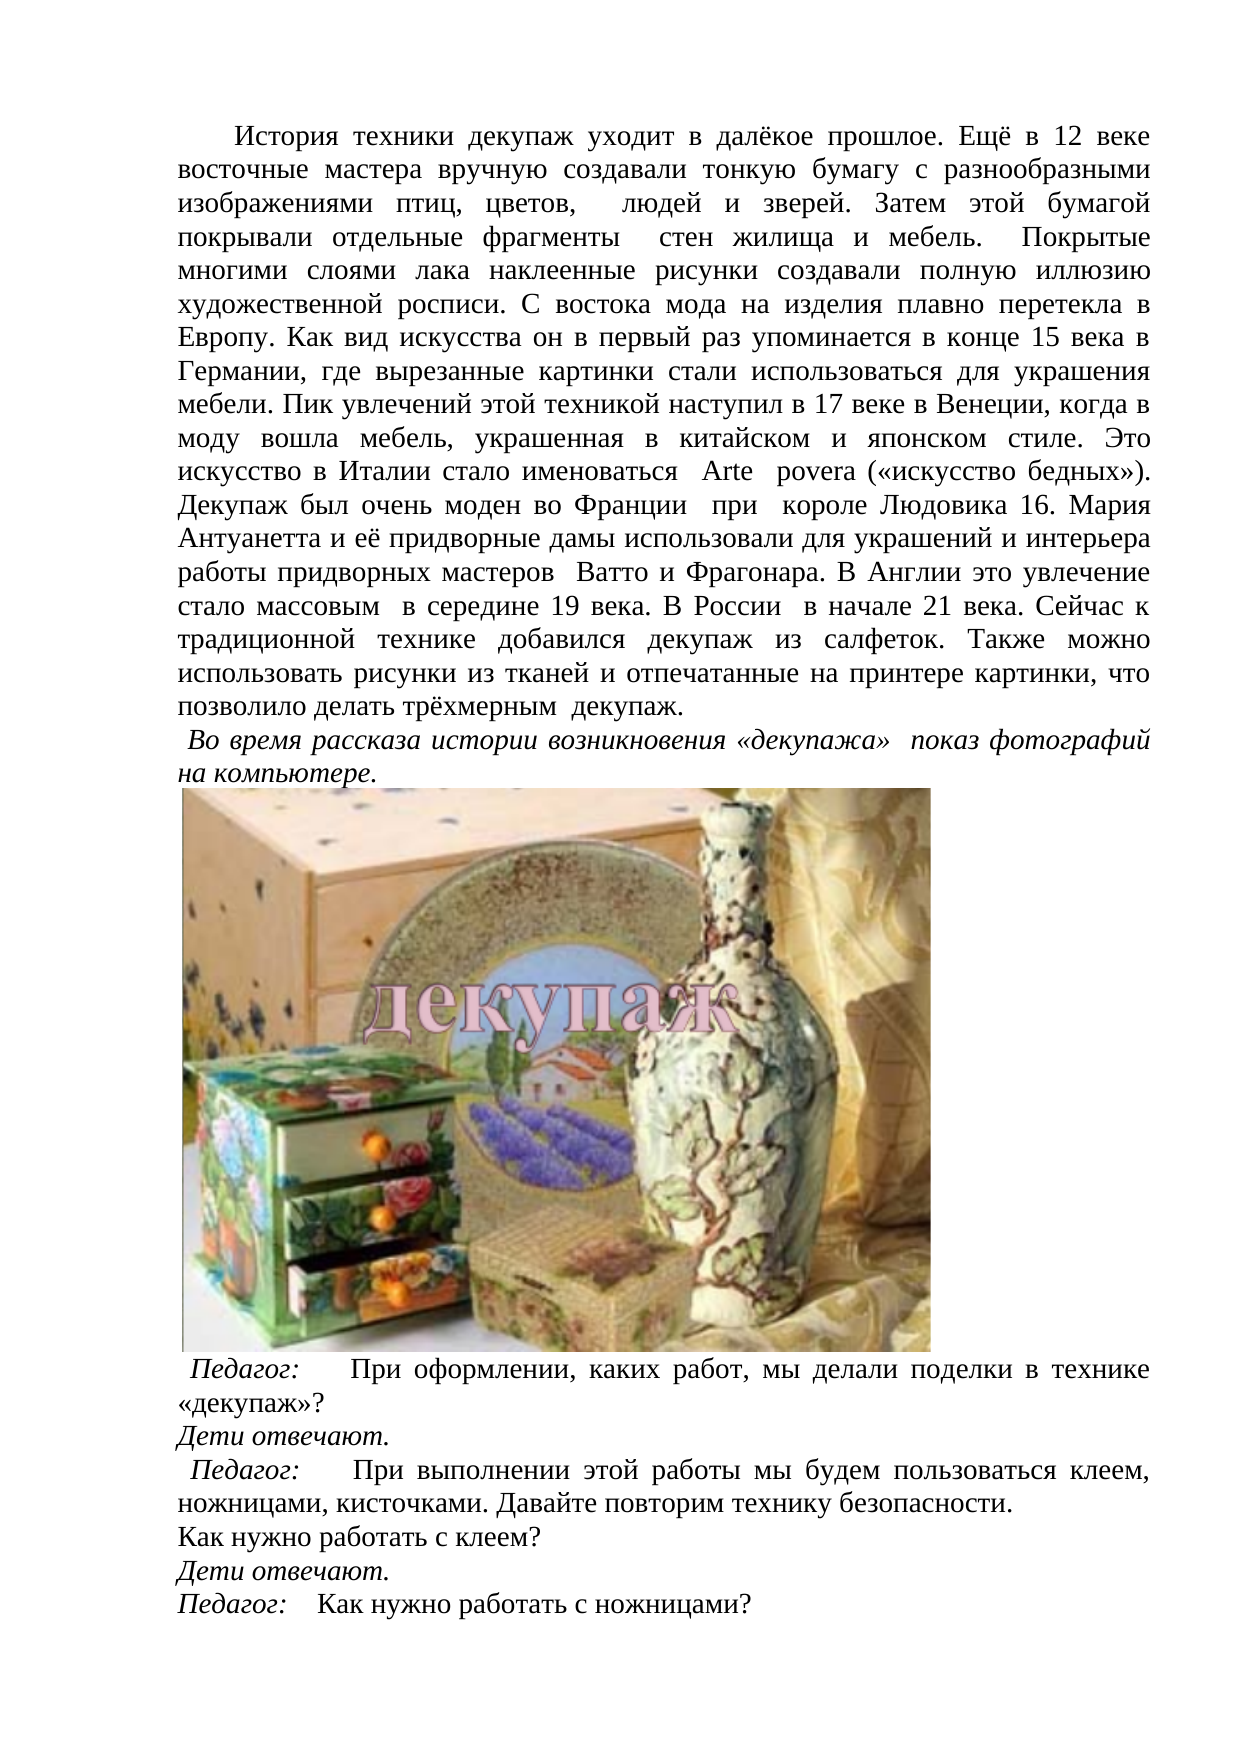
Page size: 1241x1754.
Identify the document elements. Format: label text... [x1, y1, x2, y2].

text Педагог: При оформлении, каких работ, мы делали поделки в технике «декупаж»? [177, 1351, 1152, 1418]
text Дети отвечают. [177, 1553, 1152, 1586]
text Дети отвечают. [177, 1418, 1152, 1452]
text Как нужно работать с клеем? [177, 1519, 1152, 1553]
text История техники декупаж уходит в далёкое прошлое. Ещё в 12 веке восточные мастера вручную создавали тонкую бумагу с разнообразными изображениями птиц, цветов, людей и зверей. Затем этой бумагой покрывали отдельные фрагменты стен жилища и мебель. Покрытые многими слоями лака наклеенные рисунки создавали полную иллюзию художественной росписи. С востока мода на изделия плавно перетекла в Европу. Как вид искусства он в первый раз упоминается в конце 15 века в Германии, где вырезанные картинки стали использоваться для украшения мебели. Пик увлечений этой техникой наступил в 17 веке в Венеции, когда в моду вошла мебель, украшенная в китайском и японском стиле. Это искусство в Италии стало именоваться Arte povera («искусство бедных»). Декупаж был очень моден во Франции при короле Людовика 16. Мария Антуанетта и её придворные дамы использовали для украшений и интерьера работы придворных мастеров Ватто и Фрагонара. В Англии это увлечение стало массовым в середине 19 века. В России в начале 21 века. Сейчас к традиционной технике добавился декупаж из салфеток. Также можно использовать рисунки из тканей и отпечатанные на принтере картинки, что позволило делать трёхмерным декупаж. [177, 118, 1152, 722]
text Педагог: При выполнении этой работы мы будем пользоваться клеем, ножницами, кисточками. Давайте повторим технику безопасности. [177, 1452, 1152, 1519]
text Во время рассказа истории возникновения «декупажа» показ фотографий на компьютере. [177, 722, 1152, 789]
text Педагог: Как нужно работать с ножницами? [177, 1586, 1152, 1620]
